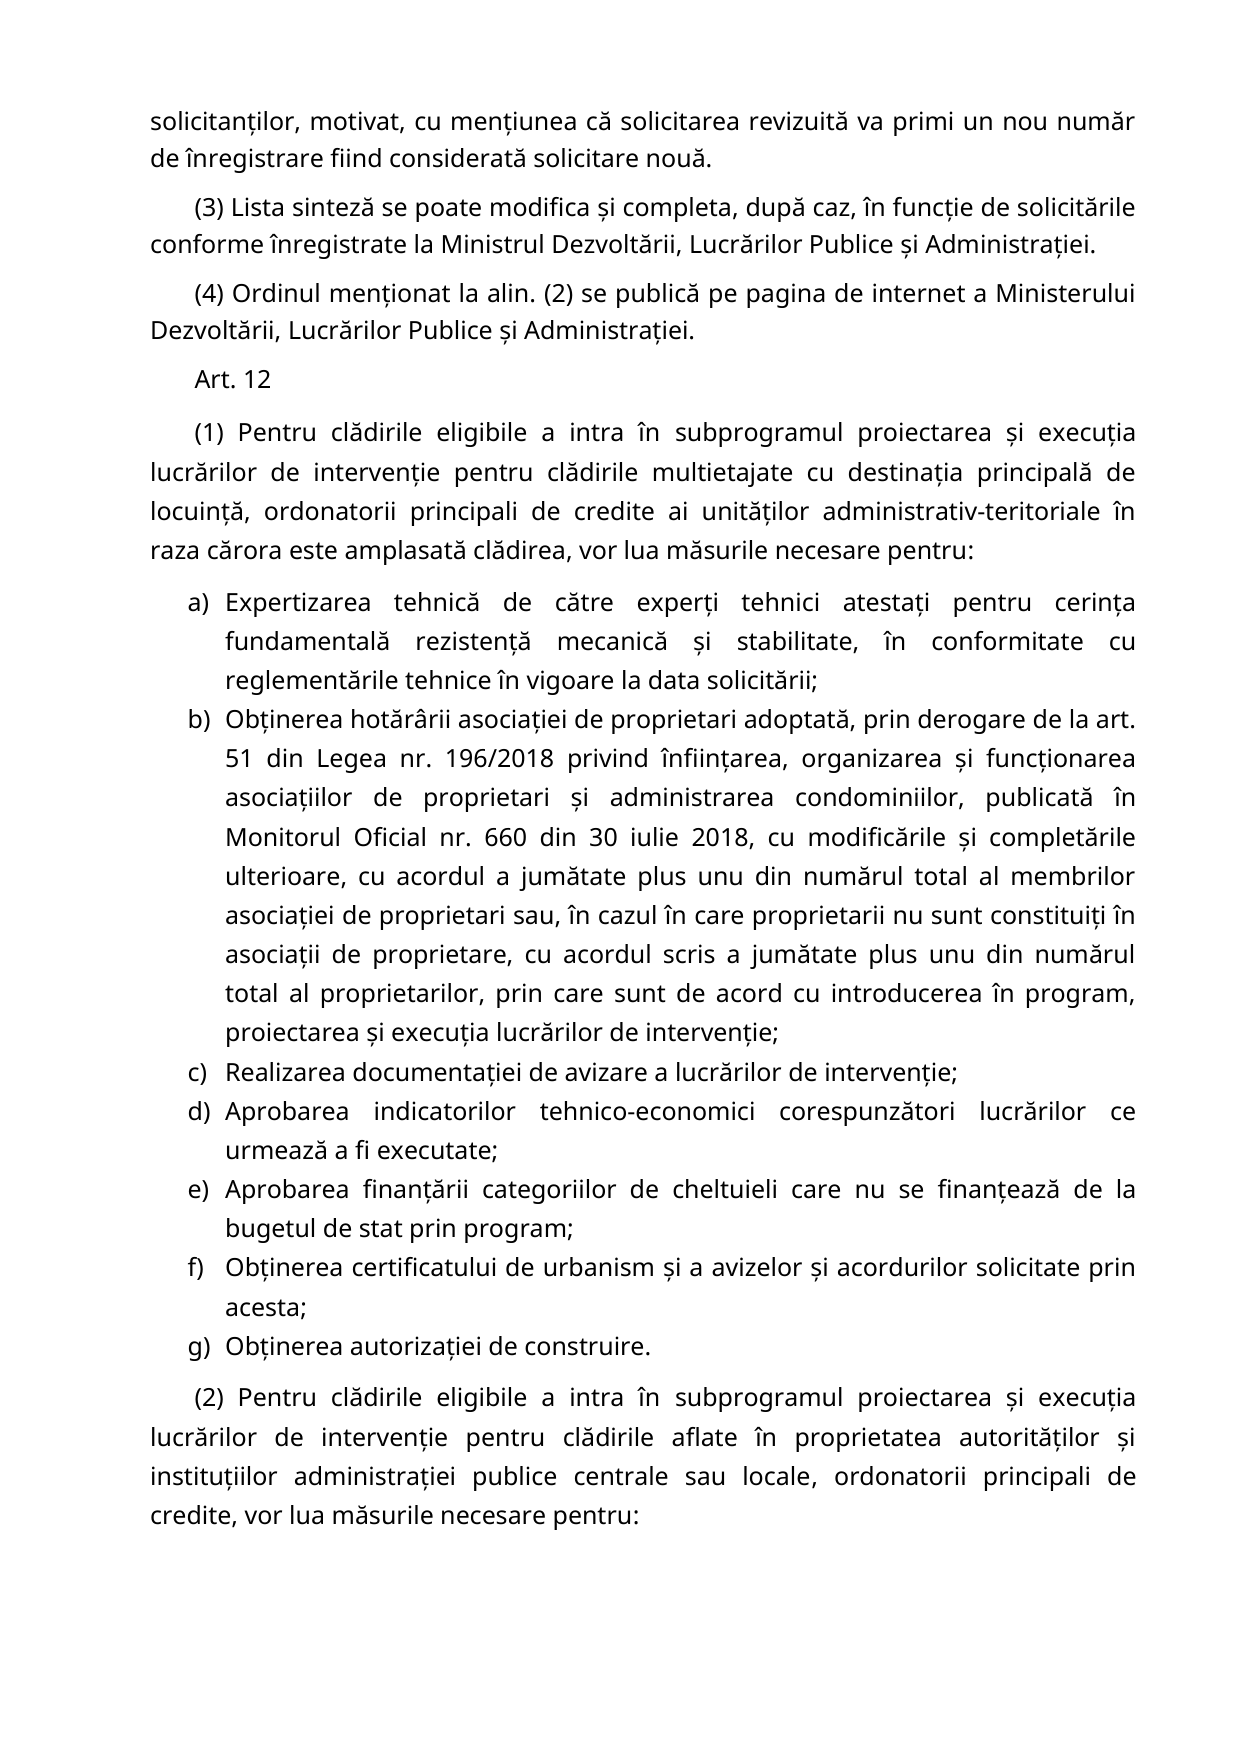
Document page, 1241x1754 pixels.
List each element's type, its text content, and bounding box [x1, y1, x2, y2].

list Expertizarea tehnică de către experți tehnici atestați pentru cerința fundamentală rezistență mecanică și stabilitate, în conformitate cu reglementările tehnice în vigoare la data solicitării; [187, 584, 1137, 697]
text (4) Ordinul menționat la alin. (2) se publică pe pagina de internet a Ministerului Dezvoltării, Lucrărilor Publice și Administrației. [150, 276, 1137, 346]
text (2) Pentru clădirile eligibile a intra în subprogramul proiectarea și execuția lucrărilor de intervenție pentru clădirile aflate în proprietatea autorităților și instituțiilor administrației publice centrale sau locale, ordonatorii principali de credite, vor lua măsurile necesare pentru: [150, 1380, 1137, 1532]
list Obținerea autorizației de construire. [187, 1328, 1137, 1362]
list Aprobarea indicatorilor tehnico-economici corespunzători lucrărilor ce urmează a fi executate; [187, 1093, 1137, 1167]
list Realizarea documentației de avizare a lucrărilor de intervenție; [187, 1054, 1137, 1088]
list Obținerea certificatului de urbanism și a avizelor și acordurilor solicitate prin acesta; [187, 1250, 1137, 1323]
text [150, 103, 1137, 174]
list Obținerea hotărârii asociației de proprietari adoptată, prin derogare de la art. 51 din Legea nr. 196/2018 privind înființarea, organizarea și funcționarea asociațiilor de proprietari și administrarea condominiilor, publicată în Monitorul Oficial nr. 660 din 30 iulie 2018, cu modificările și completările ulterioare, cu acordul a jumătate plus unu din numărul total al membrilor asociației de proprietari sau, în cazul în care proprietarii nu sunt constituiți în asociații de proprietare, cu acordul scris a jumătate plus unu din numărul total al proprietarilor, prin care sunt de acord cu introducerea în program, proiectarea și execuția lucrărilor de intervenție; [187, 702, 1137, 1049]
text (1) Pentru clădirile eligibile a intra în subprogramul proiectarea și execuția lucrărilor de intervenție pentru clădirile multietajate cu destinația principală de locuință, ordonatorii principali de credite ai unităților administrativ-teritoriale în raza cărora este amplasată clădirea, vor lua măsurile necesare pentru: [150, 415, 1137, 567]
list Aprobarea finanțării categoriilor de cheltuieli care nu se finanțează de la bugetul de stat prin program; [187, 1172, 1137, 1245]
text Art. 12 [194, 362, 1137, 396]
text (3) Lista sinteză se poate modifica și completa, după caz, în funcție de solicitările conforme înregistrate la Ministrul Dezvoltării, Lucrărilor Publice și Administrației. [150, 189, 1137, 260]
